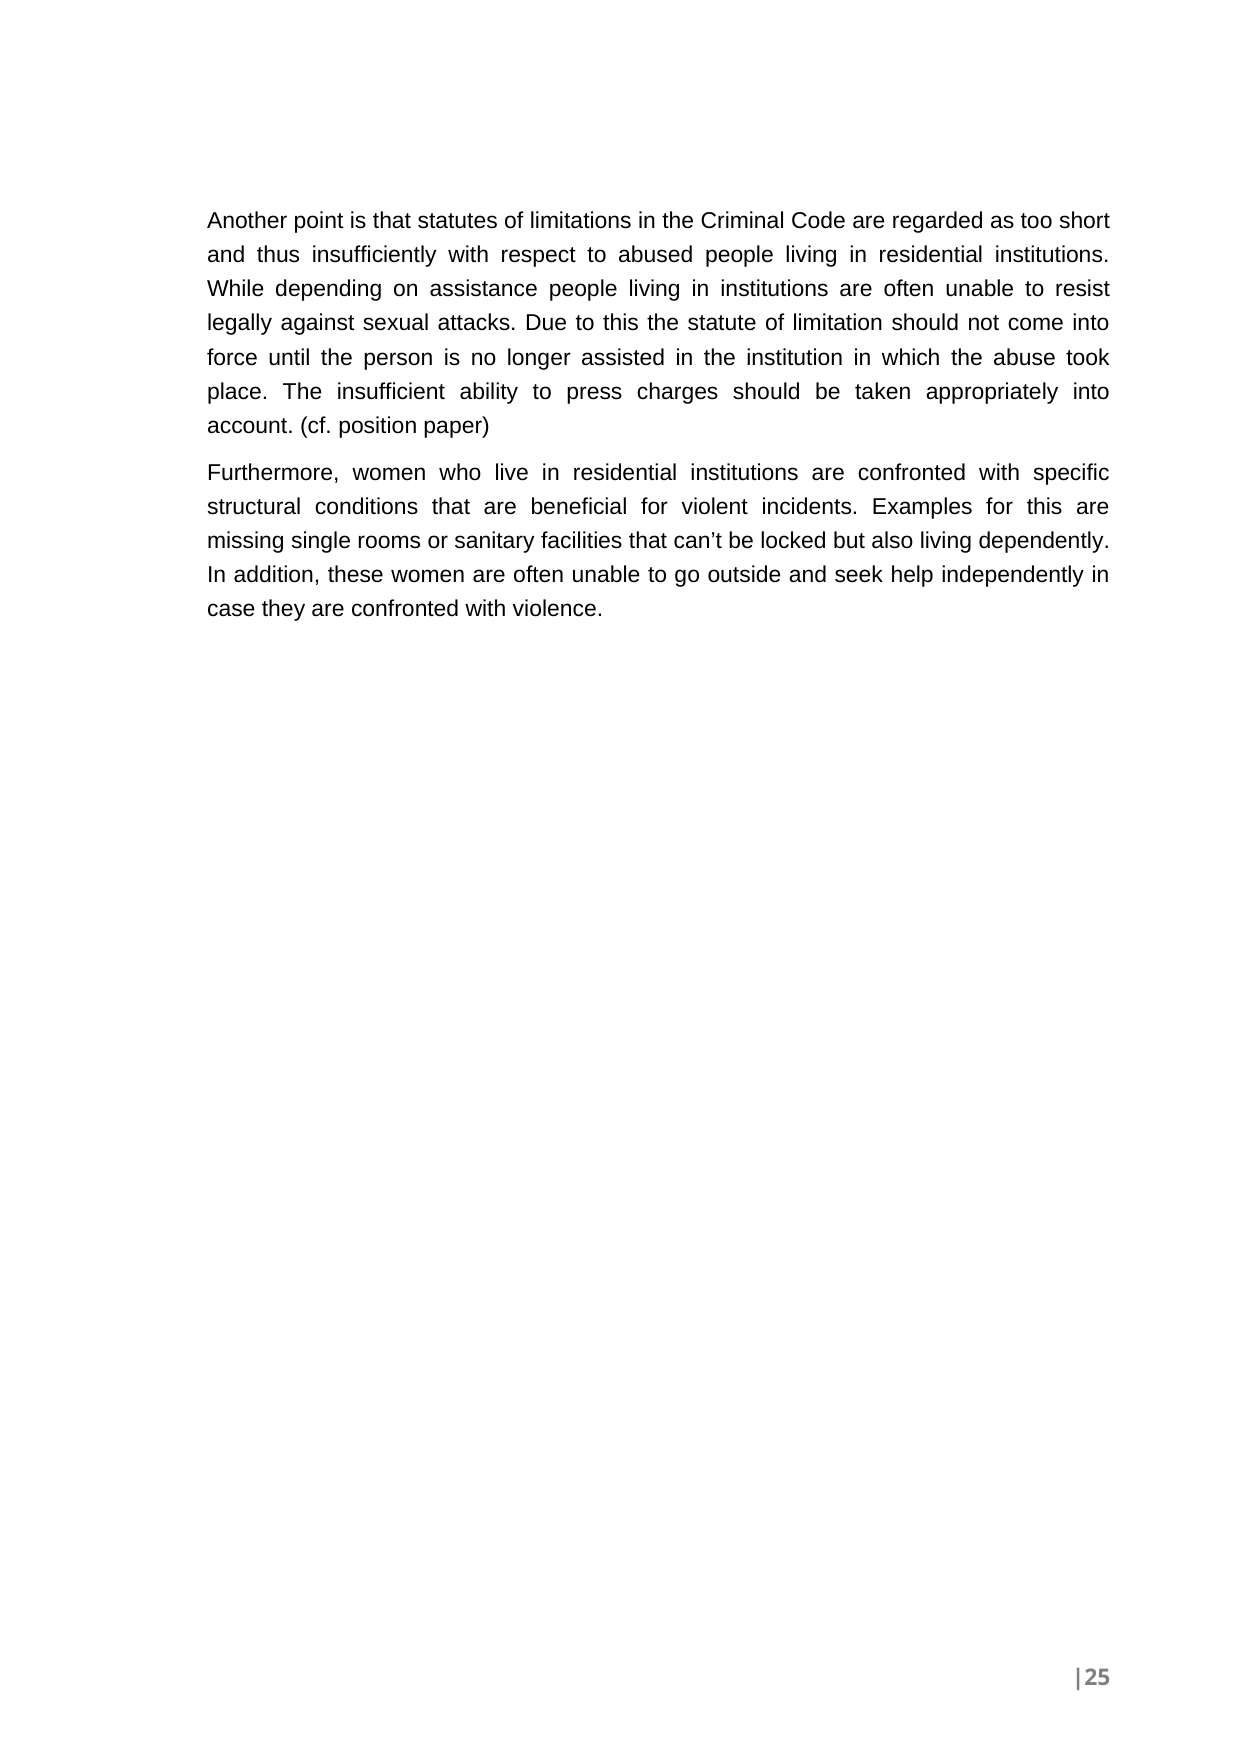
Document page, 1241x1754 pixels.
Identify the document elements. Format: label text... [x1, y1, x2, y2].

text Furthermore, women who live in residential institutions are confronted with specific structural conditions that are beneficial for violent incidents. Examples for this are missing single rooms or sanitary facilities that can’t be locked but also living dependently. In addition, these women are often unable to go outside and seek help independently in case they are confronted with violence. [207, 458, 1110, 621]
text Another point is that statutes of limitations in the Criminal Code are regarded as too short and thus insufficiently with respect to abused people living in residential institutions. While depending on assistance people living in institutions are often unable to resist legally against sexual attacks. Due to this the statute of limitation should not come into force until the person is no longer assisted in the institution in which the abuse took place. The insufficient ability to press charges should be taken appropriately into account. (cf. position paper) [207, 207, 1110, 438]
